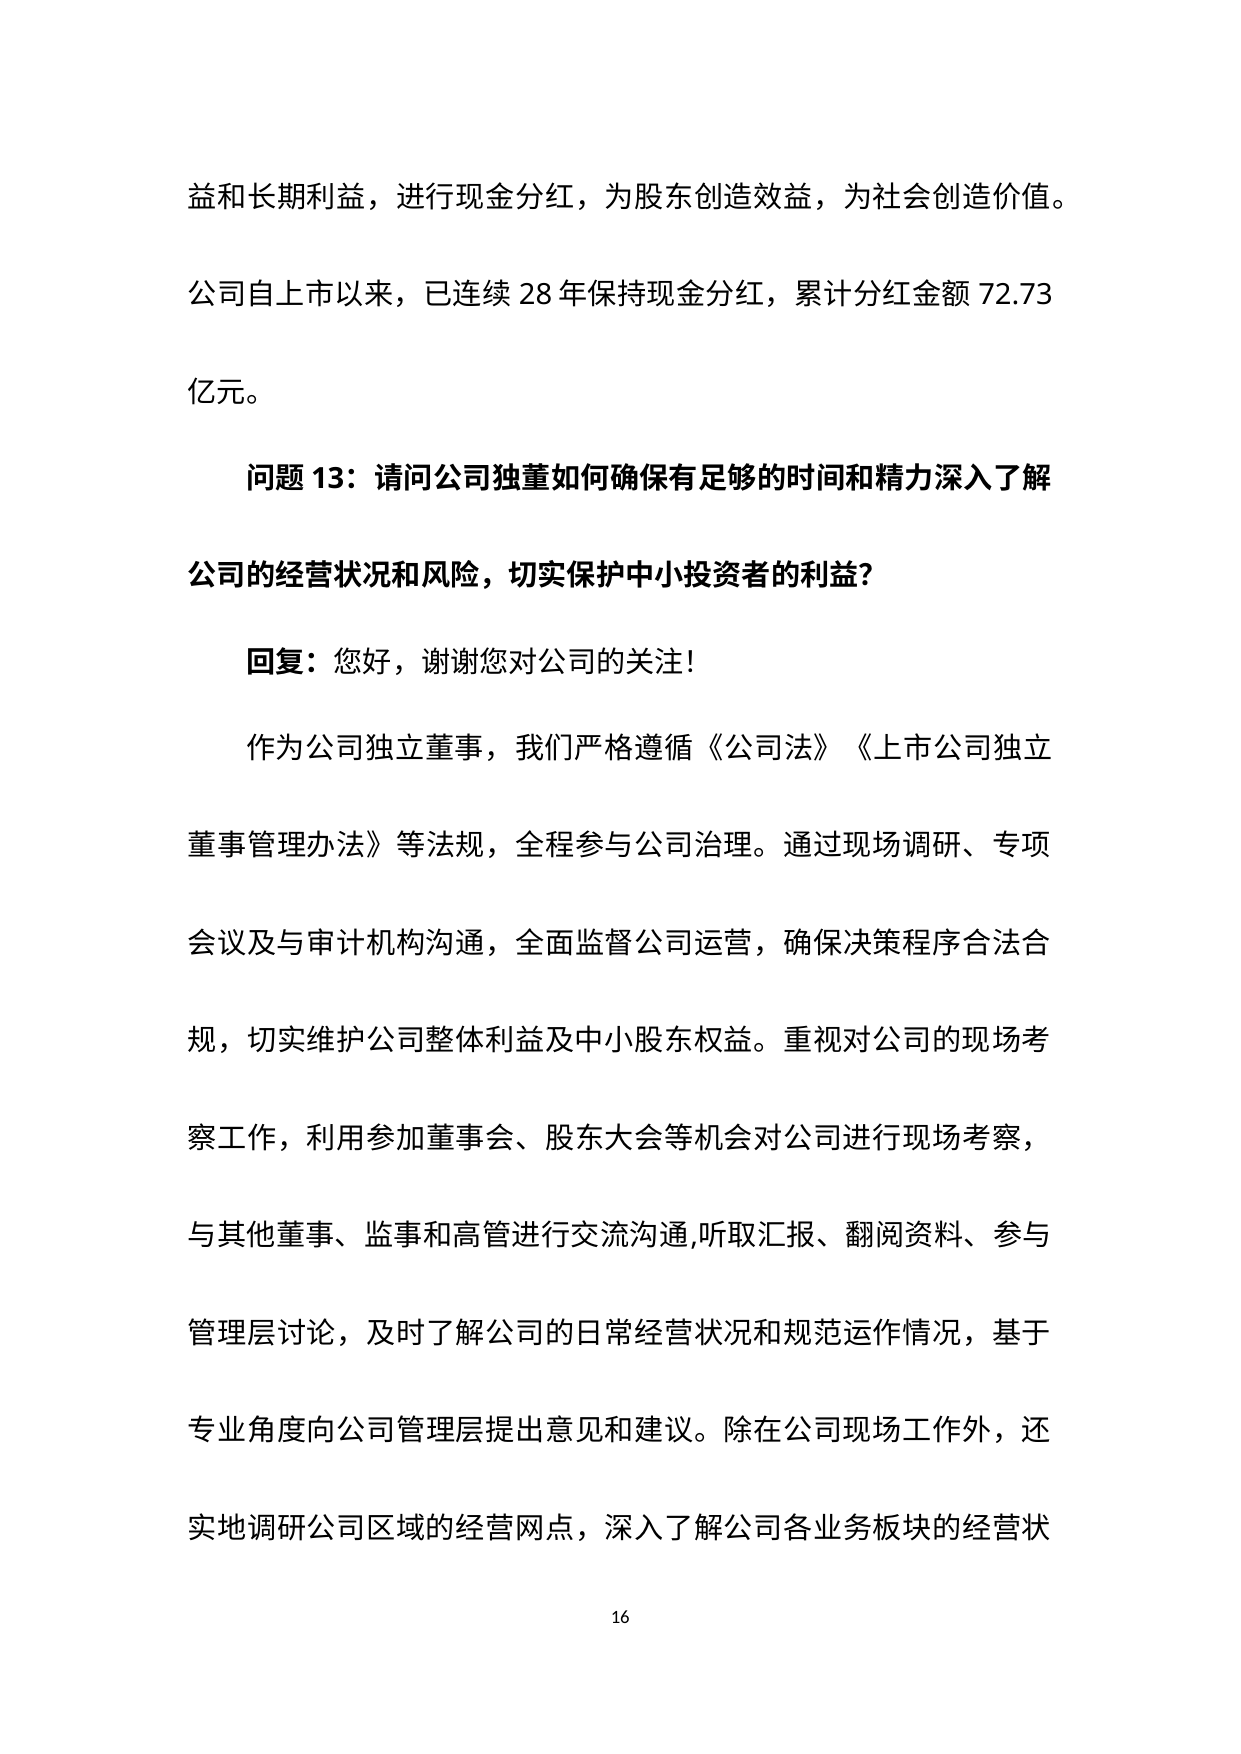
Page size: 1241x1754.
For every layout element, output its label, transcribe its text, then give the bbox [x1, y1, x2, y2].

text 回复：您好，谢谢您对公司的关注！ [187, 627, 1053, 692]
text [187, 162, 1053, 422]
text 问题13：请问公司独董如何确保有足够的时间和精力深入了解公司的经营状况和风险，切实保护中小投资者的利益？ [187, 443, 1053, 606]
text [187, 713, 1053, 1558]
